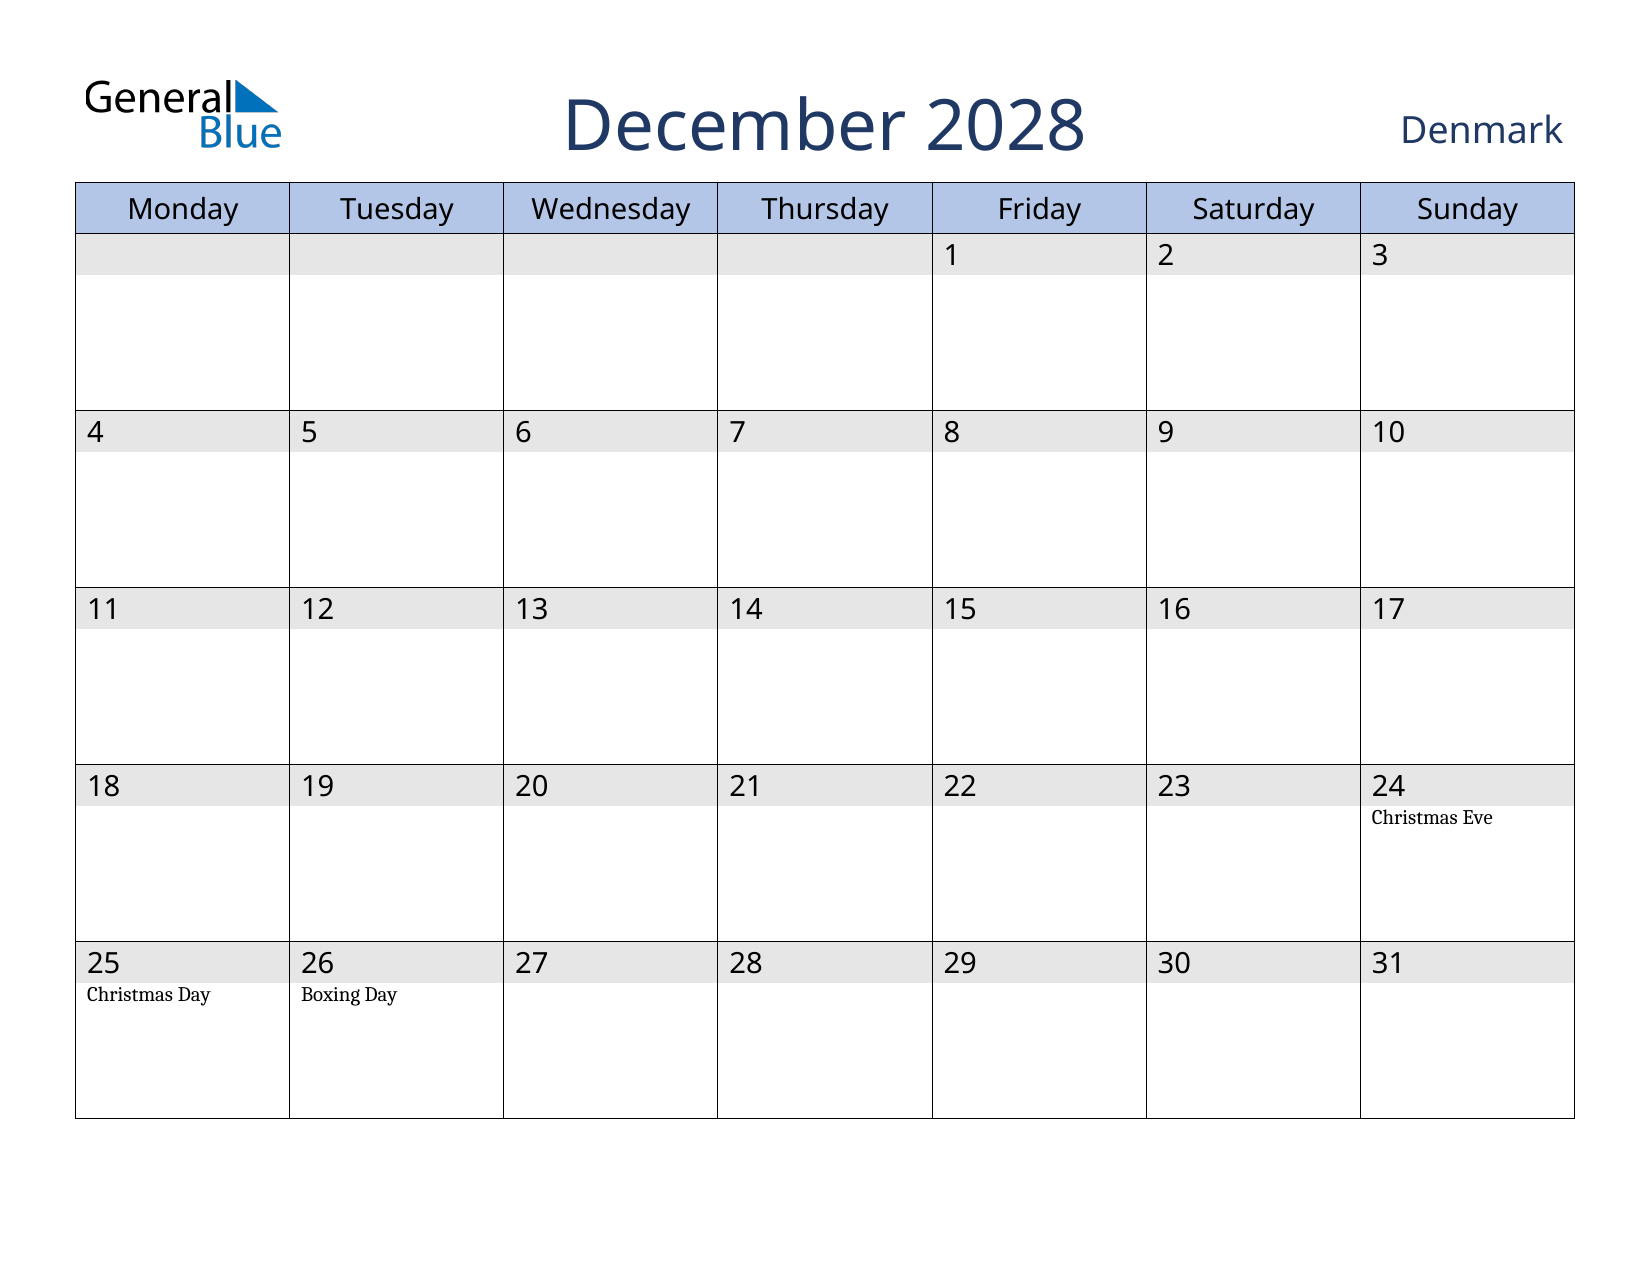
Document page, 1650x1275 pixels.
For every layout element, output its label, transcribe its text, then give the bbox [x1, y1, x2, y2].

table_cell [76, 234, 289, 275]
table_cell 2 [1147, 234, 1360, 275]
table_cell [504, 452, 717, 587]
table_cell [290, 806, 503, 941]
table_cell 30 [1147, 942, 1360, 983]
table_cell 18 [76, 765, 289, 806]
table_cell 20 [504, 765, 717, 806]
table_header [76, 75, 503, 182]
table_cell 17 [1361, 588, 1574, 629]
table_cell [504, 275, 717, 410]
table_cell Friday [933, 183, 1146, 233]
table_cell [504, 983, 717, 1118]
table_cell 1 [933, 234, 1146, 275]
table_cell [290, 629, 503, 764]
table_cell Tuesday [290, 183, 503, 233]
table_cell [1147, 275, 1360, 410]
table_cell [718, 275, 932, 410]
table_cell 27 [504, 942, 717, 983]
table_cell [1361, 275, 1574, 410]
table_cell [1147, 452, 1360, 587]
table_cell [504, 806, 717, 941]
table_cell 21 [718, 765, 932, 806]
table_cell Christmas Day [76, 983, 289, 1118]
table_cell 3 [1361, 234, 1574, 275]
table_cell 29 [933, 942, 1146, 983]
table_cell [1361, 983, 1574, 1118]
table_header December 2028 [504, 75, 1146, 182]
table_cell Thursday [718, 183, 932, 233]
table_cell Wednesday [504, 183, 717, 233]
table_cell [933, 452, 1146, 587]
table_cell 25 [76, 942, 289, 983]
table_cell [290, 234, 503, 275]
table_cell 9 [1147, 411, 1360, 452]
picture [86, 80, 281, 148]
table_cell 19 [290, 765, 503, 806]
table_cell [1147, 629, 1360, 764]
table_cell [1147, 983, 1360, 1118]
table_cell [504, 234, 717, 275]
table_cell [1361, 629, 1574, 764]
table_cell [718, 452, 932, 587]
table_cell 5 [290, 411, 503, 452]
table_cell 14 [718, 588, 932, 629]
table_cell Boxing Day [290, 983, 503, 1118]
table_cell [504, 629, 717, 764]
table_cell [76, 806, 289, 941]
table_cell 23 [1147, 765, 1360, 806]
table_cell 28 [718, 942, 932, 983]
table_cell 7 [718, 411, 932, 452]
table_cell 31 [1361, 942, 1574, 983]
table_cell 12 [290, 588, 503, 629]
table_cell [76, 452, 289, 587]
table_cell [718, 629, 932, 764]
table_cell [718, 983, 932, 1118]
table_cell 24 [1361, 765, 1574, 806]
table_cell Sunday [1361, 183, 1574, 233]
table_cell 4 [76, 411, 289, 452]
table_cell [933, 806, 1146, 941]
table_cell [1147, 806, 1360, 941]
table_cell 11 [76, 588, 289, 629]
table_cell [290, 452, 503, 587]
table_header Denmark [1146, 75, 1574, 182]
table_cell [933, 275, 1146, 410]
table_cell Monday [76, 183, 289, 233]
table_cell [290, 275, 503, 410]
table_cell [933, 629, 1146, 764]
table_cell [718, 234, 932, 275]
table_cell [718, 806, 932, 941]
table_cell 8 [933, 411, 1146, 452]
table_cell 26 [290, 942, 503, 983]
table_cell [76, 275, 289, 410]
table_cell [1361, 452, 1574, 587]
table_cell Christmas Eve [1361, 806, 1574, 941]
table_cell Saturday [1147, 183, 1360, 233]
table_cell 6 [504, 411, 717, 452]
table_cell 10 [1361, 411, 1574, 452]
table_cell 16 [1147, 588, 1360, 629]
table_cell 13 [504, 588, 717, 629]
table_cell 22 [933, 765, 1146, 806]
table_cell [76, 629, 289, 764]
table_cell 15 [933, 588, 1146, 629]
table_cell [933, 983, 1146, 1118]
